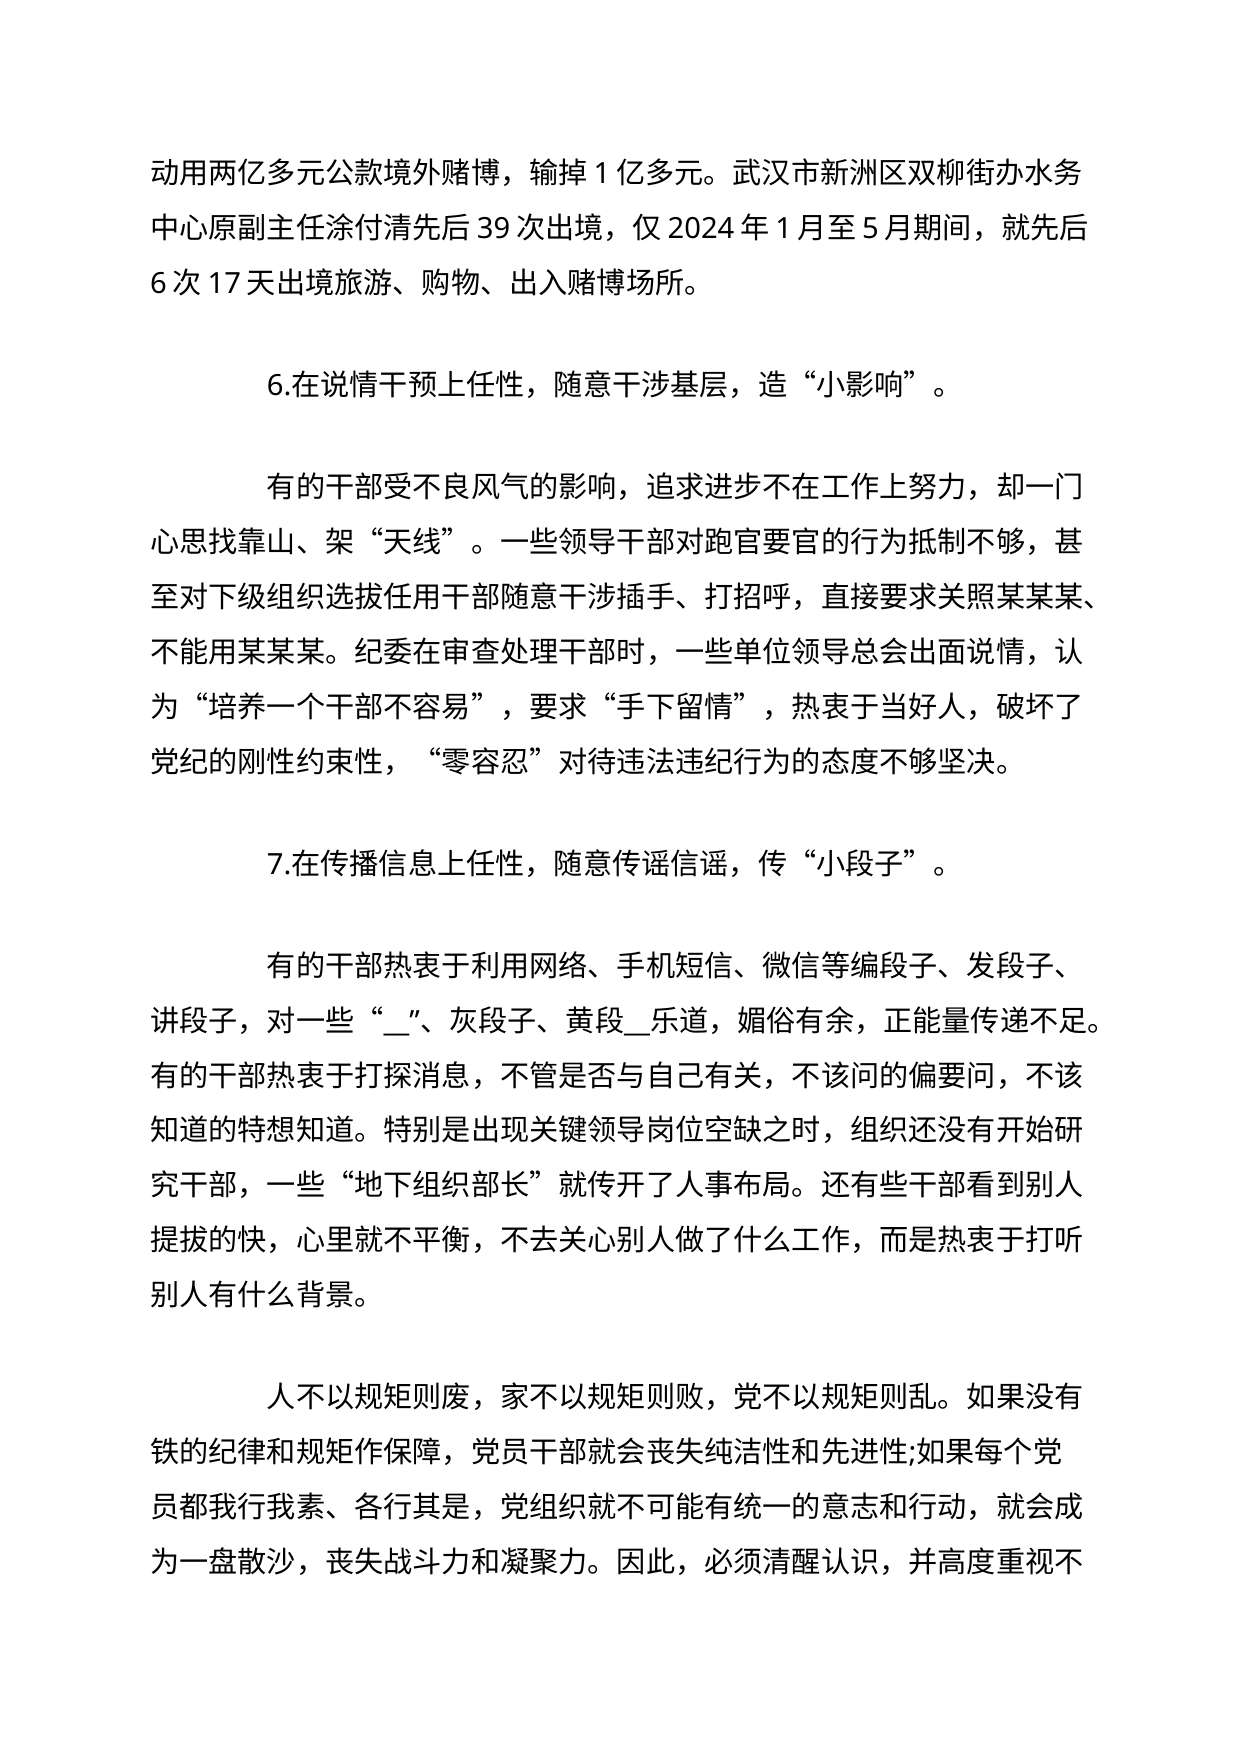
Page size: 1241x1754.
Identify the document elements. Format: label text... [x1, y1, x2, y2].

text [150, 1373, 1090, 1581]
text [150, 150, 1090, 302]
text 7.在传播信息上任性，随意传谣信谣，传“小段子”。 [150, 840, 1090, 883]
text 6.在说情干预上任性，随意干涉基层，造“小影响”。 [150, 362, 1090, 404]
text 有的干部热衷于利用网络、手机短信、微信等编段子、发段子、讲段子，对一些“__”、灰段子、黄段__乐道，媚俗有余，正能量传递不足。有的干部热衷于打探消息，不管是否与自己有关，不该问的偏要问，不该知道的特想知道。特别是出现关键领导岗位空缺之时，组织还没有开始研究干部，一些“地下组织部长”就传开了人事布局。还有些干部看到别人提拔的快，心里就不平衡，不去关心别人做了什么工作，而是热衷于打听别人有什么背景。 [150, 942, 1090, 1314]
text 有的干部受不良风气的影响，追求进步不在工作上努力，却一门心思找靠山、架“天线”。一些领导干部对跑官要官的行为抵制不够，甚至对下级组织选拔任用干部随意干涉插手、打招呼，直接要求关照某某某、不能用某某某。纪委在审查处理干部时，一些单位领导总会出面说情，认为“培养一个干部不容易”，要求“手下留情”，热衷于当好人，破坏了党纪的刚性约束性，“零容忍”对待违法违纪行为的态度不够坚决。 [150, 464, 1090, 781]
